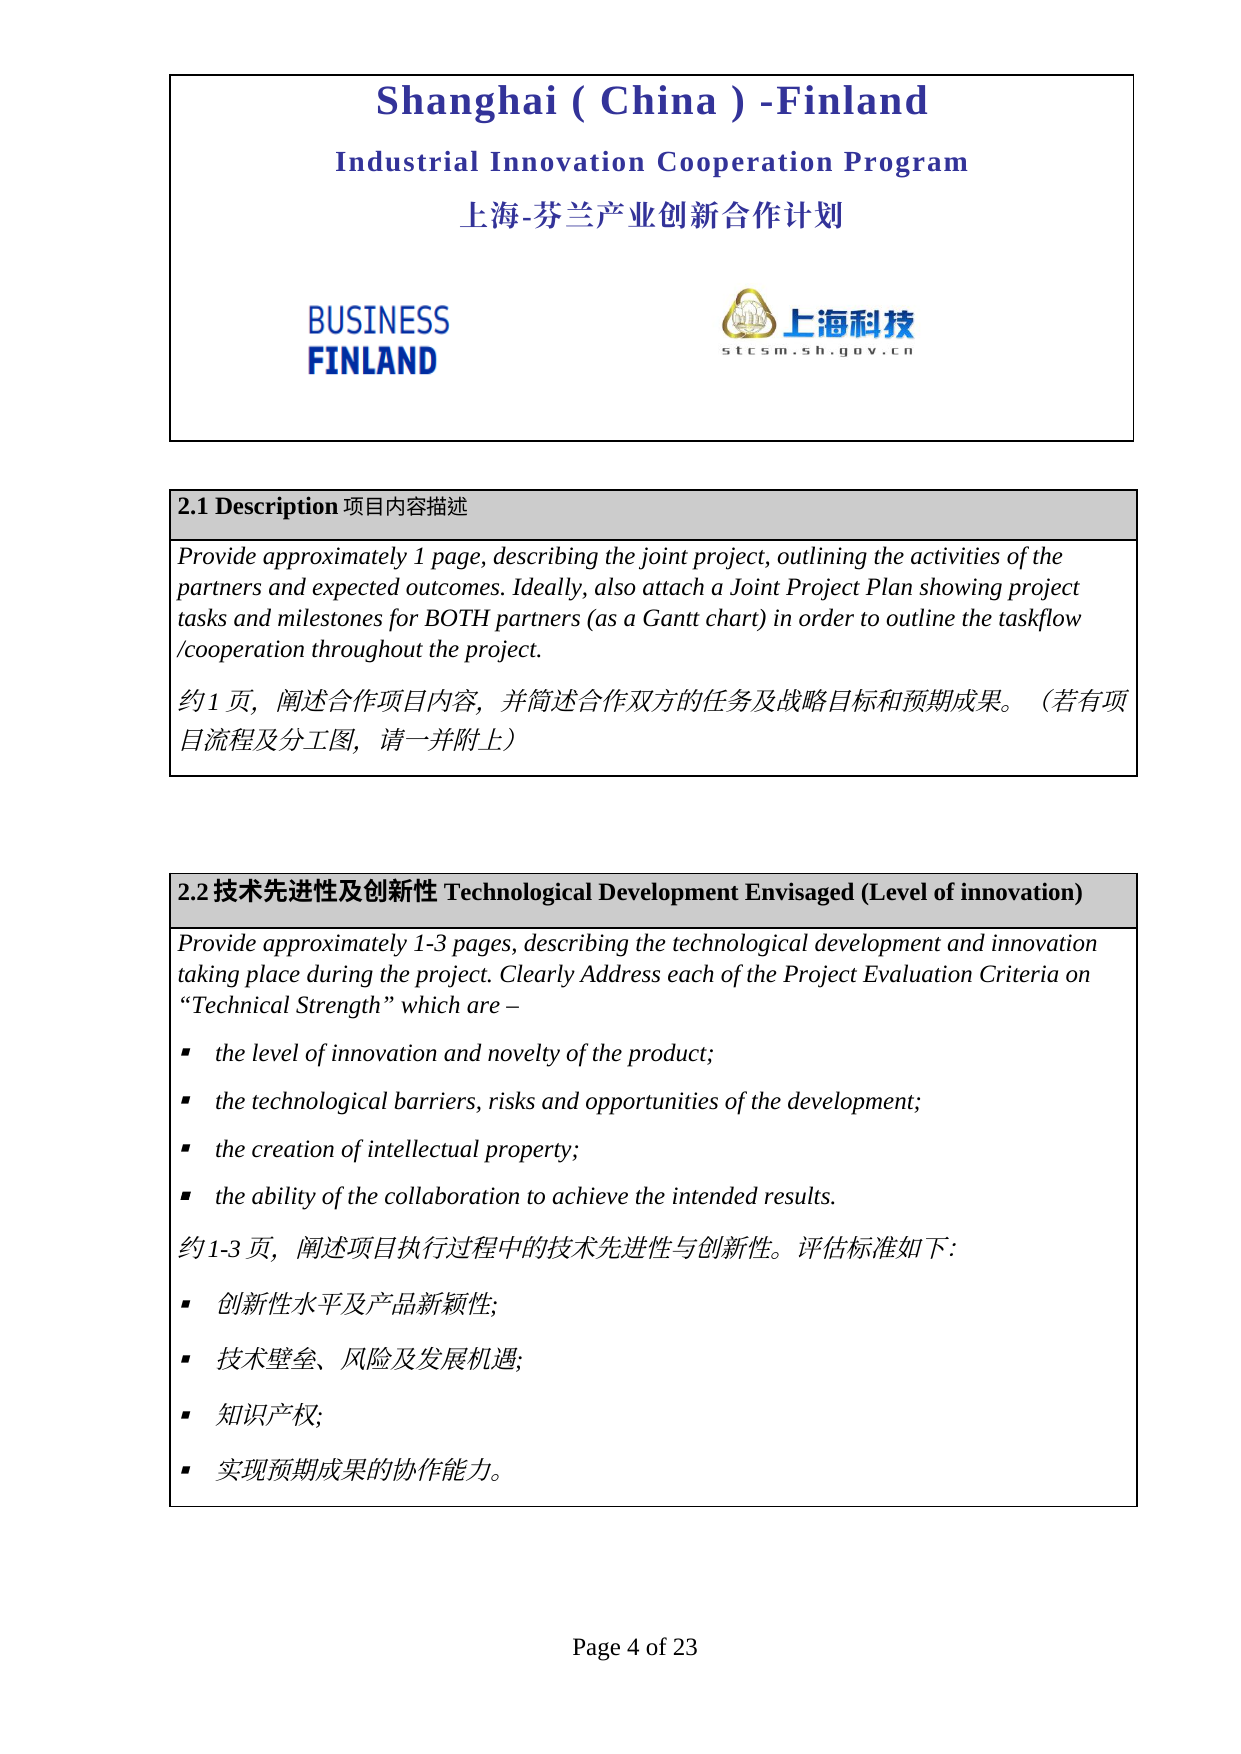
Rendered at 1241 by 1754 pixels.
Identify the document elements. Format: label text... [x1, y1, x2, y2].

table_header 2.1 Description项目内容描述 [171, 491, 1136, 539]
table_cell Provide approximately 1 page, describing the joint project, outlining the activities of the partners and expected outcomes. Ideally, also attach a Joint Project Plan showing project tasks and milestones for BOTH partners (as a Gantt chart) in order to outline the taskflow /cooperation throughout the project. 约1页，阐述合作项目内容，并简述合作双方的任务及战略目标和预期成果。（若有项目流程及分工图，请一并附上） [171, 541, 1136, 775]
table_cell Provide approximately 1-3 pages, describing the technological development and innovation taking place during the project. Clearly Address each of the Project Evaluation Criteria on “Technical Strength” which are – the level of innovation and novelty of the product; the technological barriers, risks and opportunities of the development; the creation of intellectual property; the ability of the collaboration to achieve the intended results. 约1-3页，阐述项目执行过程中的技术先进性与创新性。评估标准如下： 创新性水平及产品新颖性; 技术壁垒、风险及发展机遇; 知识产权; 实现预期成果的协作能力。 [171, 929, 1136, 1506]
picture [701, 250, 933, 405]
table_header 2.2技术先进性及创新性Technological Development Envisaged (Level of innovation) [171, 874, 1136, 927]
picture [271, 277, 477, 405]
